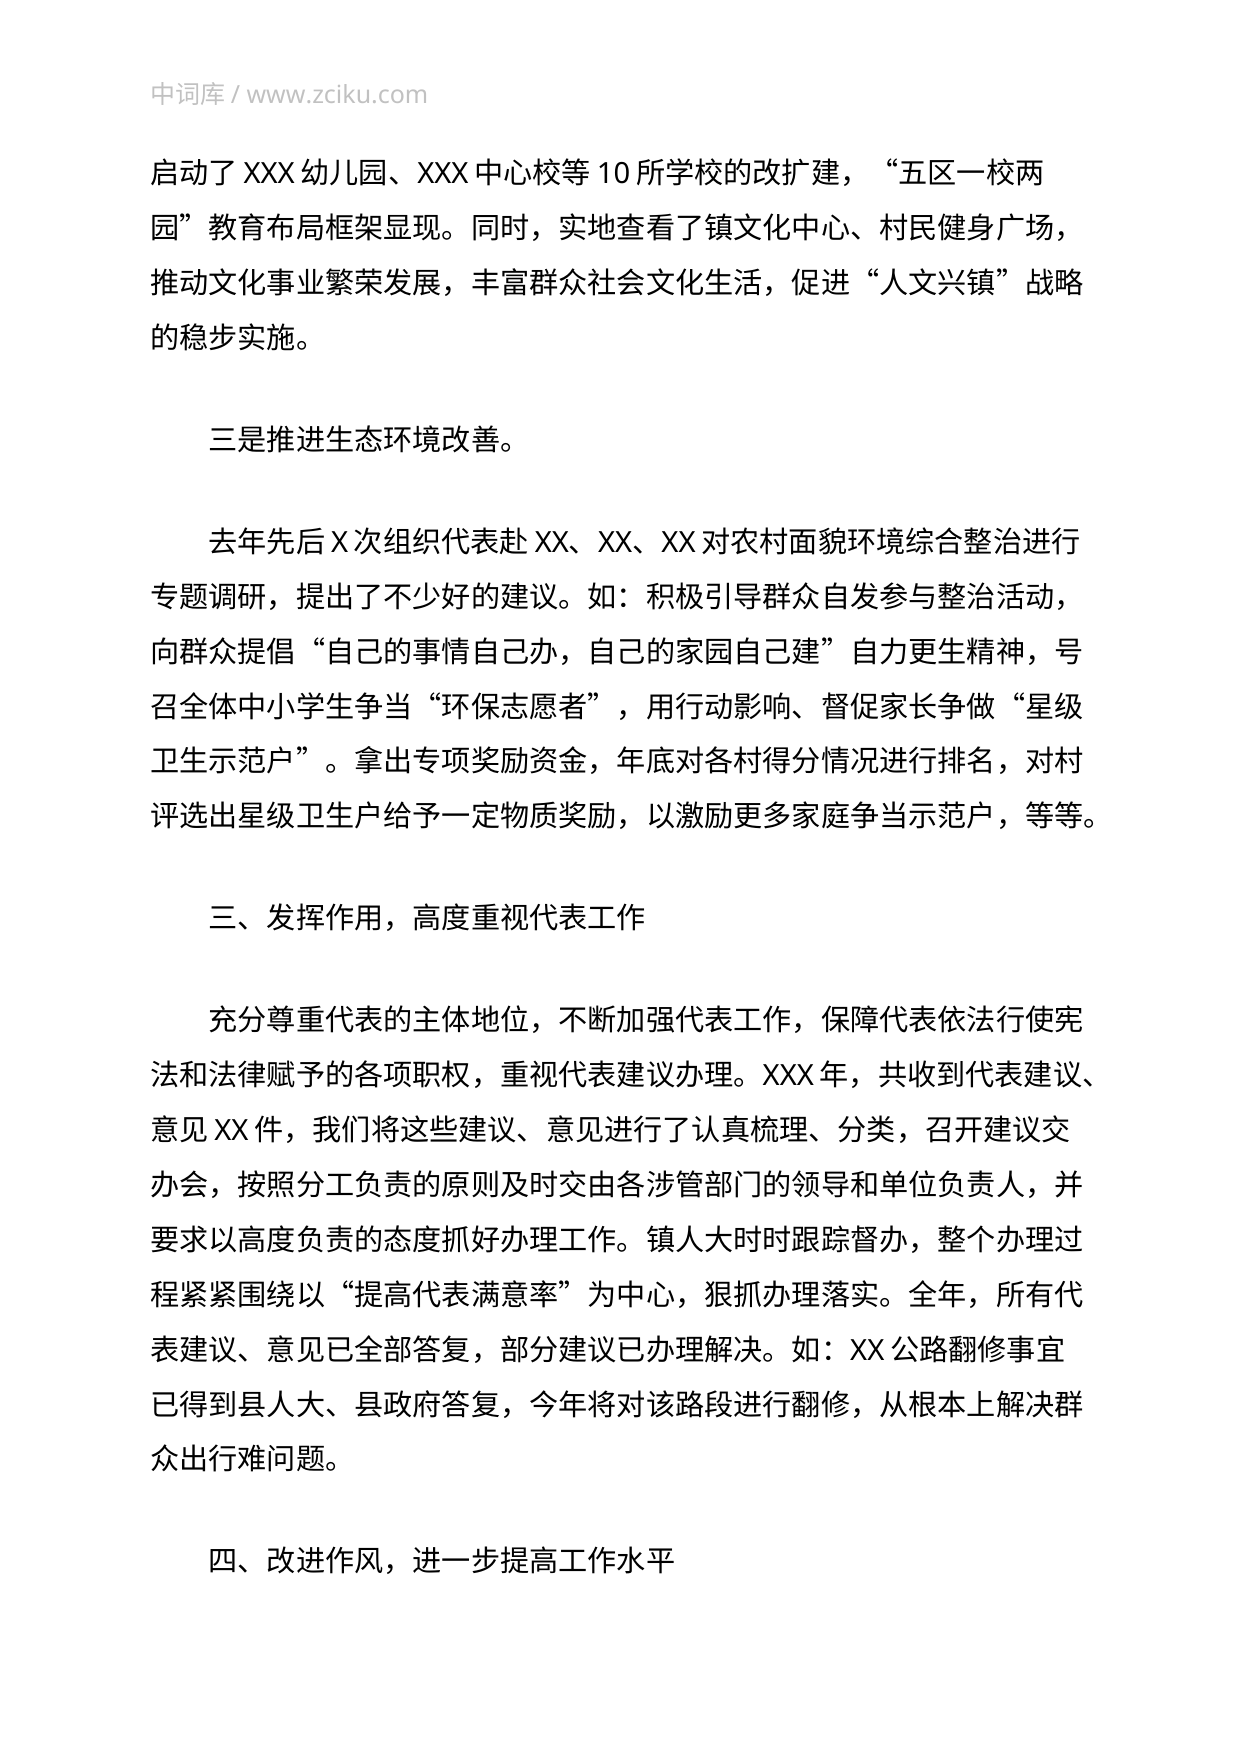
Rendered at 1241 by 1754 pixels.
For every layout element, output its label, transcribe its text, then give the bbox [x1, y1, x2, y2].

text 充分尊重代表的主体地位，不断加强代表工作，保障代表依法行使宪法和法律赋予的各项职权，重视代表建议办理。XXX年，共收到代表建议、意见XX件，我们将这些建议、意见进行了认真梳理、分类，召开建议交办会，按照分工负责的原则及时交由各涉管部门的领导和单位负责人，并要求以高度负责的态度抓好办理工作。镇人大时时跟踪督办，整个办理过程紧紧围绕以“提高代表满意率”为中心，狠抓办理落实。全年，所有代表建议、意见已全部答复，部分建议已办理解决。如：XX公路翻修事宜已得到县人大、县政府答复，今年将对该路段进行翻修，从根本上解决群众出行难问题。 [150, 996, 1090, 1478]
text 四、改进作风，进一步提高工作水平 [150, 1538, 1090, 1580]
text 去年先后X次组织代表赴XX、XX、XX对农村面貌环境综合整治进行专题调研，提出了不少好的建议。如：积极引导群众自发参与整治活动，向群众提倡“自己的事情自己办，自己的家园自己建”自力更生精神，号召全体中小学生争当“环保志愿者”，用行动影响、督促家长争做“星级卫生示范户”。拿出专项奖励资金，年底对各村得分情况进行排名，对村评选出星级卫生户给予一定物质奖励，以激励更多家庭争当示范户，等等。 [150, 518, 1090, 835]
text 三是推进生态环境改善。 [150, 417, 1090, 459]
text 三、发挥作用，高度重视代表工作 [150, 895, 1090, 937]
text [150, 150, 1090, 357]
